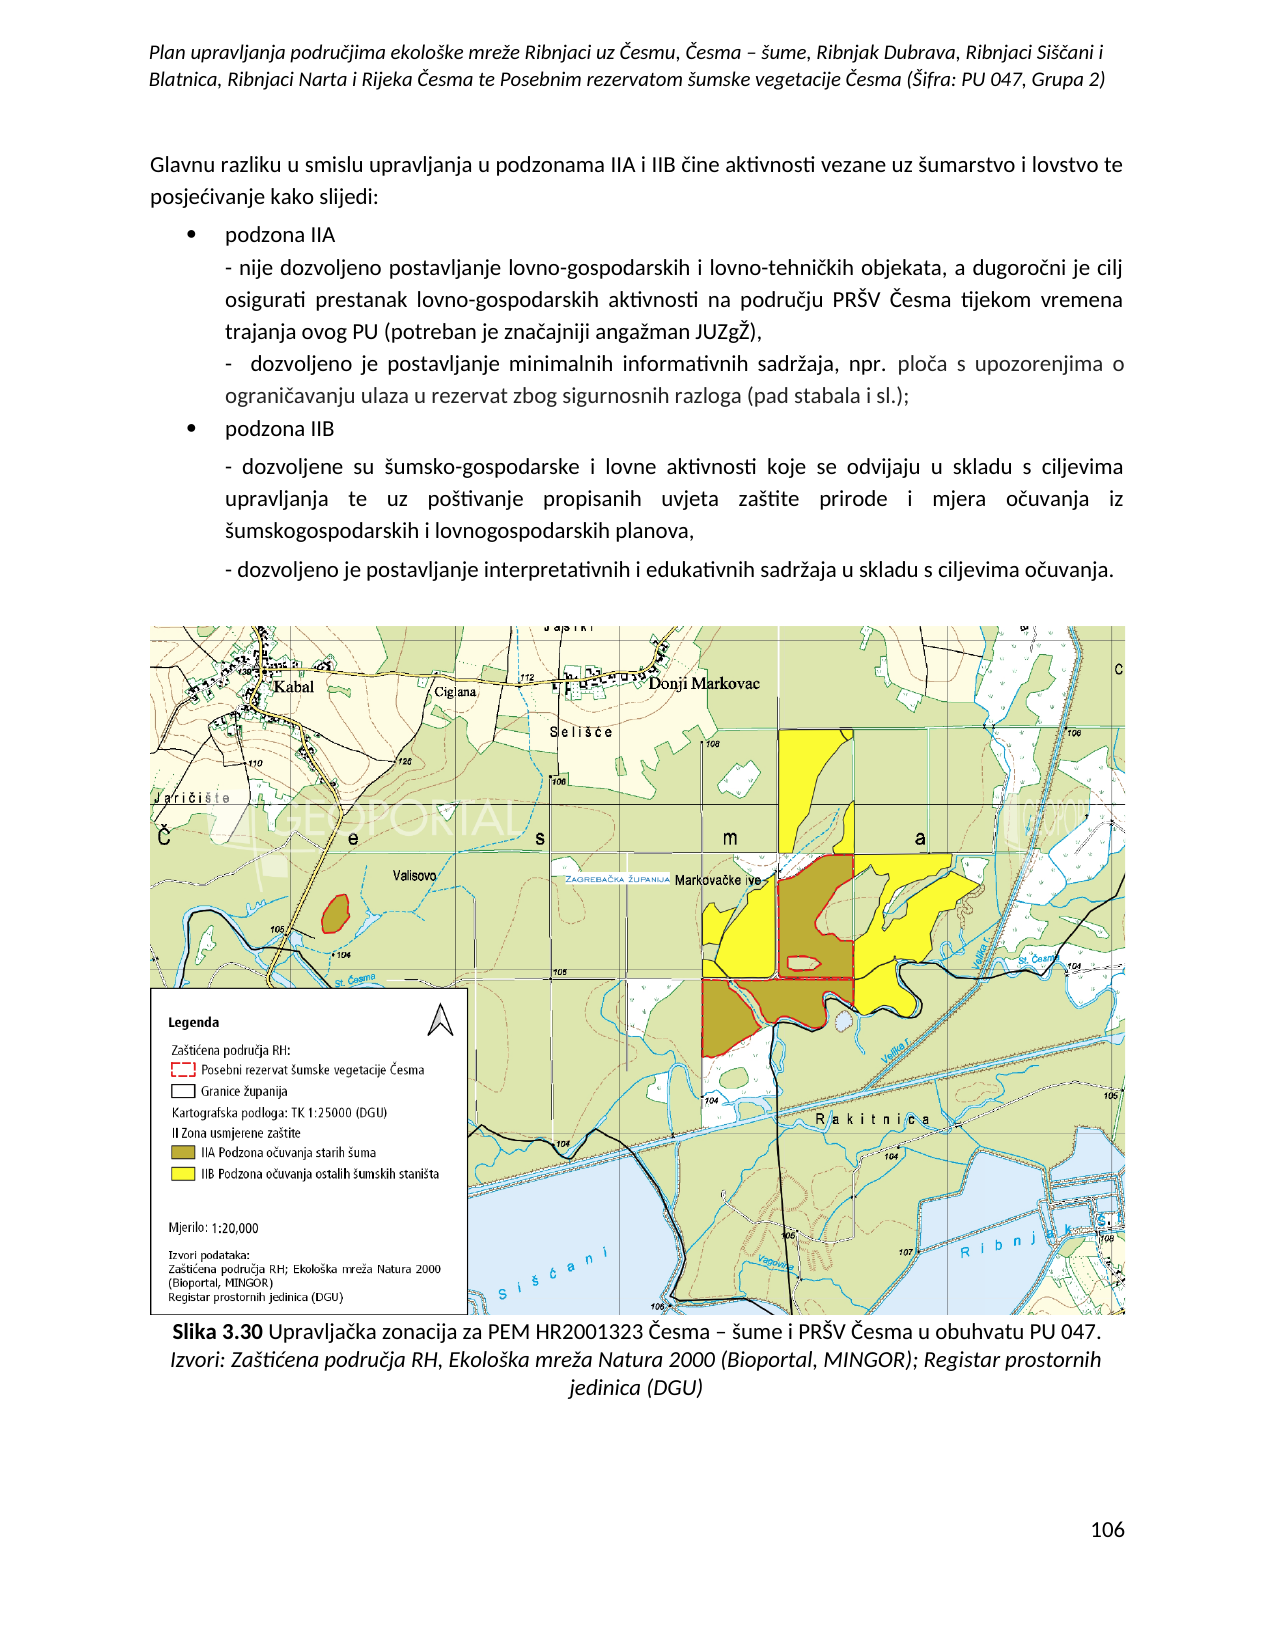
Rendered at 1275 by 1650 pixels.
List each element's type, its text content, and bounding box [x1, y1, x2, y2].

list - dozvoljeno je postavljanje minimalnih informativnih sadržaja, npr. ploča s upozorenjima o ograničavanju ulaza u rezervat zbog sigurnosnih razloga (pad stabala i sl.); [225, 349, 1125, 409]
text Izvori: Zaštićena područja RH, Ekološka mreža Natura 2000 (Bioportal, MINGOR); Registar prostornih jedinica (DGU) [150, 1345, 1125, 1401]
picture [150, 625, 1125, 1315]
text - dozvoljene su šumsko-gospodarske i lovne aktivnosti koje se odvijaju u skladu s ciljevima upravljanja te uz poštivanje propisanih uvjeta zaštite prirode i mjera očuvanja iz šumskogospodarskih i lovnogospodarskih planova, [225, 452, 1125, 544]
list - nije dozvoljeno postavljanje lovno-gospodarskih i lovno-tehničkih objekata, a dugoročni je cilj osigurati prestanak lovno-gospodarskih aktivnosti na području PRŠV Česma tijekom vremena trajanja ovog PU (potreban je značajniji angažman JUZgŽ), [225, 253, 1125, 345]
text Slika 3.2 Upravljačka zonacija za PEM HR2001323 Česma – šume i PRŠV Česma u obuhvatu PU 047. [150, 1317, 1125, 1345]
text - dozvoljeno je postavljanje interpretativnih i edukativnih sadržaja u skladu s ciljevima očuvanja. [225, 555, 1125, 583]
text Glavnu razliku u smislu upravljanja u podzonama IIA i IIB čine aktivnosti vezane uz šumarstvo i lovstvo te posjećivanje kako slijedi: [150, 150, 1125, 210]
list podzona IIA [187, 221, 1125, 249]
list podzona IIB [187, 414, 1125, 442]
